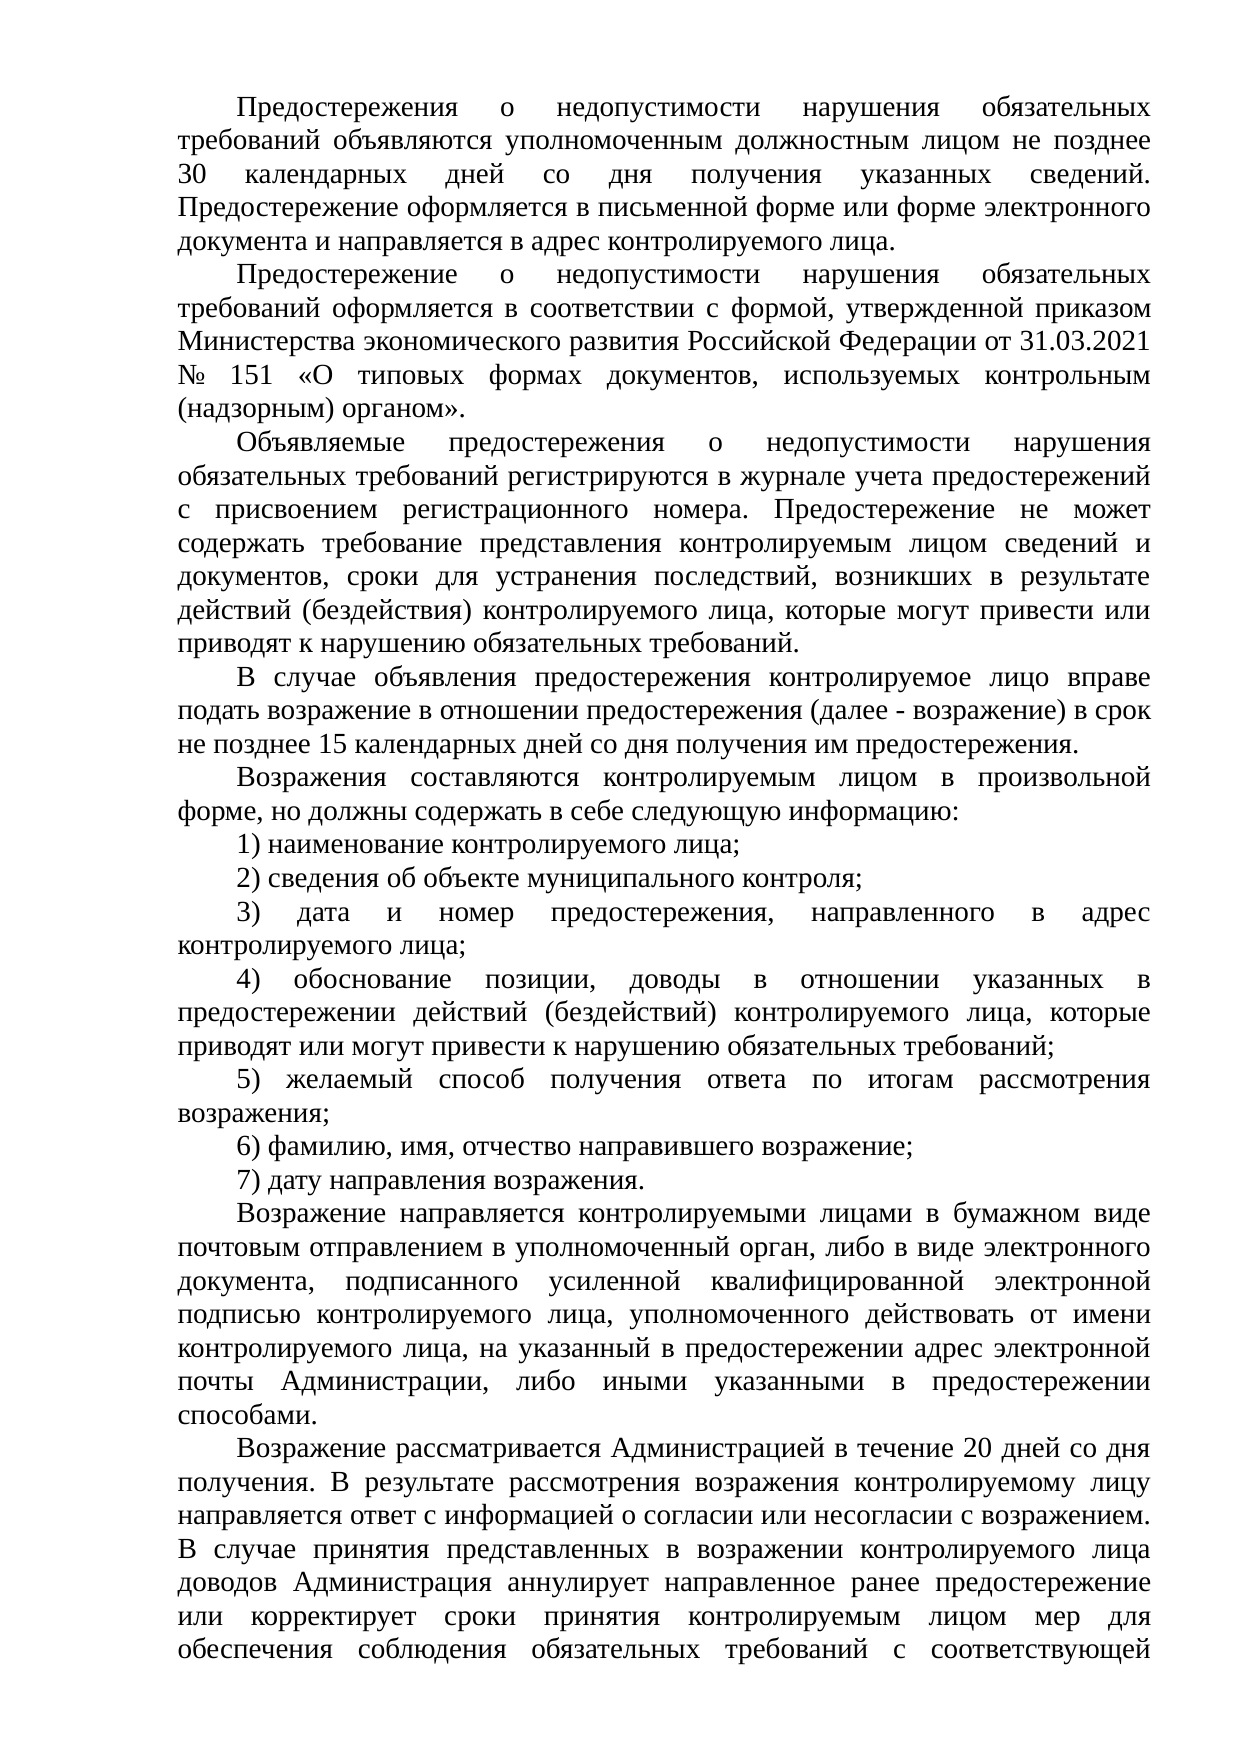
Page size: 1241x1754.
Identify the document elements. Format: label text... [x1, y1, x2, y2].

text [177, 1430, 1152, 1665]
text 3) дата и номер предостережения, направленного в адрес контролируемого лица; [177, 894, 1152, 961]
text 1) наименование контролируемого лица; [177, 827, 1152, 860]
text Объявляемые предостережения о недопустимости нарушения обязательных требований регистрируются в журнале учета предостережений с присвоением регистрационного номера. Предостережение не может содержать требование представления контролируемым лицом сведений и документов, сроки для устранения последствий, возникших в результате действий (бездействия) контролируемого лица, которые могут привести или приводят к нарушению обязательных требований. [177, 424, 1152, 659]
text 4) обоснование позиции, доводы в отношении указанных в предостережении действий (бездействий) контролируемого лица, которые приводят или могут привести к нарушению обязательных требований; [177, 961, 1152, 1061]
text Возражение направляется контролируемыми лицами в бумажном виде почтовым отправлением в уполномоченный орган, либо в виде электронного документа, подписанного усиленной квалифицированной электронной подписью контролируемого лица, уполномоченного действовать от имени контролируемого лица, на указанный в предостережении адрес электронной почты Администрации, либо иными указанными в предостережении способами. [177, 1196, 1152, 1430]
text 5) желаемый способ получения ответа по итогам рассмотрения возражения; [177, 1061, 1152, 1128]
text В случае объявления предостережения контролируемое лицо вправе подать возражение в отношении предостережения (далее - возражение) в срок не позднее 15 календарных дней со дня получения им предостережения. [177, 659, 1152, 759]
text 7) дату направления возражения. [177, 1162, 1152, 1196]
text 6) фамилию, имя, отчество направившего возражение; [177, 1128, 1152, 1162]
text Возражения составляются контролируемым лицом в произвольной форме, но должны содержать в себе следующую информацию: [177, 759, 1152, 827]
text Предостережения о недопустимости нарушения обязательных требований объявляются уполномоченным должностным лицом не позднее 30 календарных дней со дня получения указанных сведений. Предостережение оформляется в письменной форме или форме электронного документа и направляется в адрес контролируемого лица. [177, 89, 1152, 256]
text Предостережение о недопустимости нарушения обязательных требований оформляется в соответствии с формой, утвержденной приказом Министерства экономического развития Российской Федерации от 31.03.2021 № 151 «О типовых формах документов, используемых контрольным (надзорным) органом». [177, 256, 1152, 424]
text 2) сведения об объекте муниципального контроля; [177, 860, 1152, 894]
